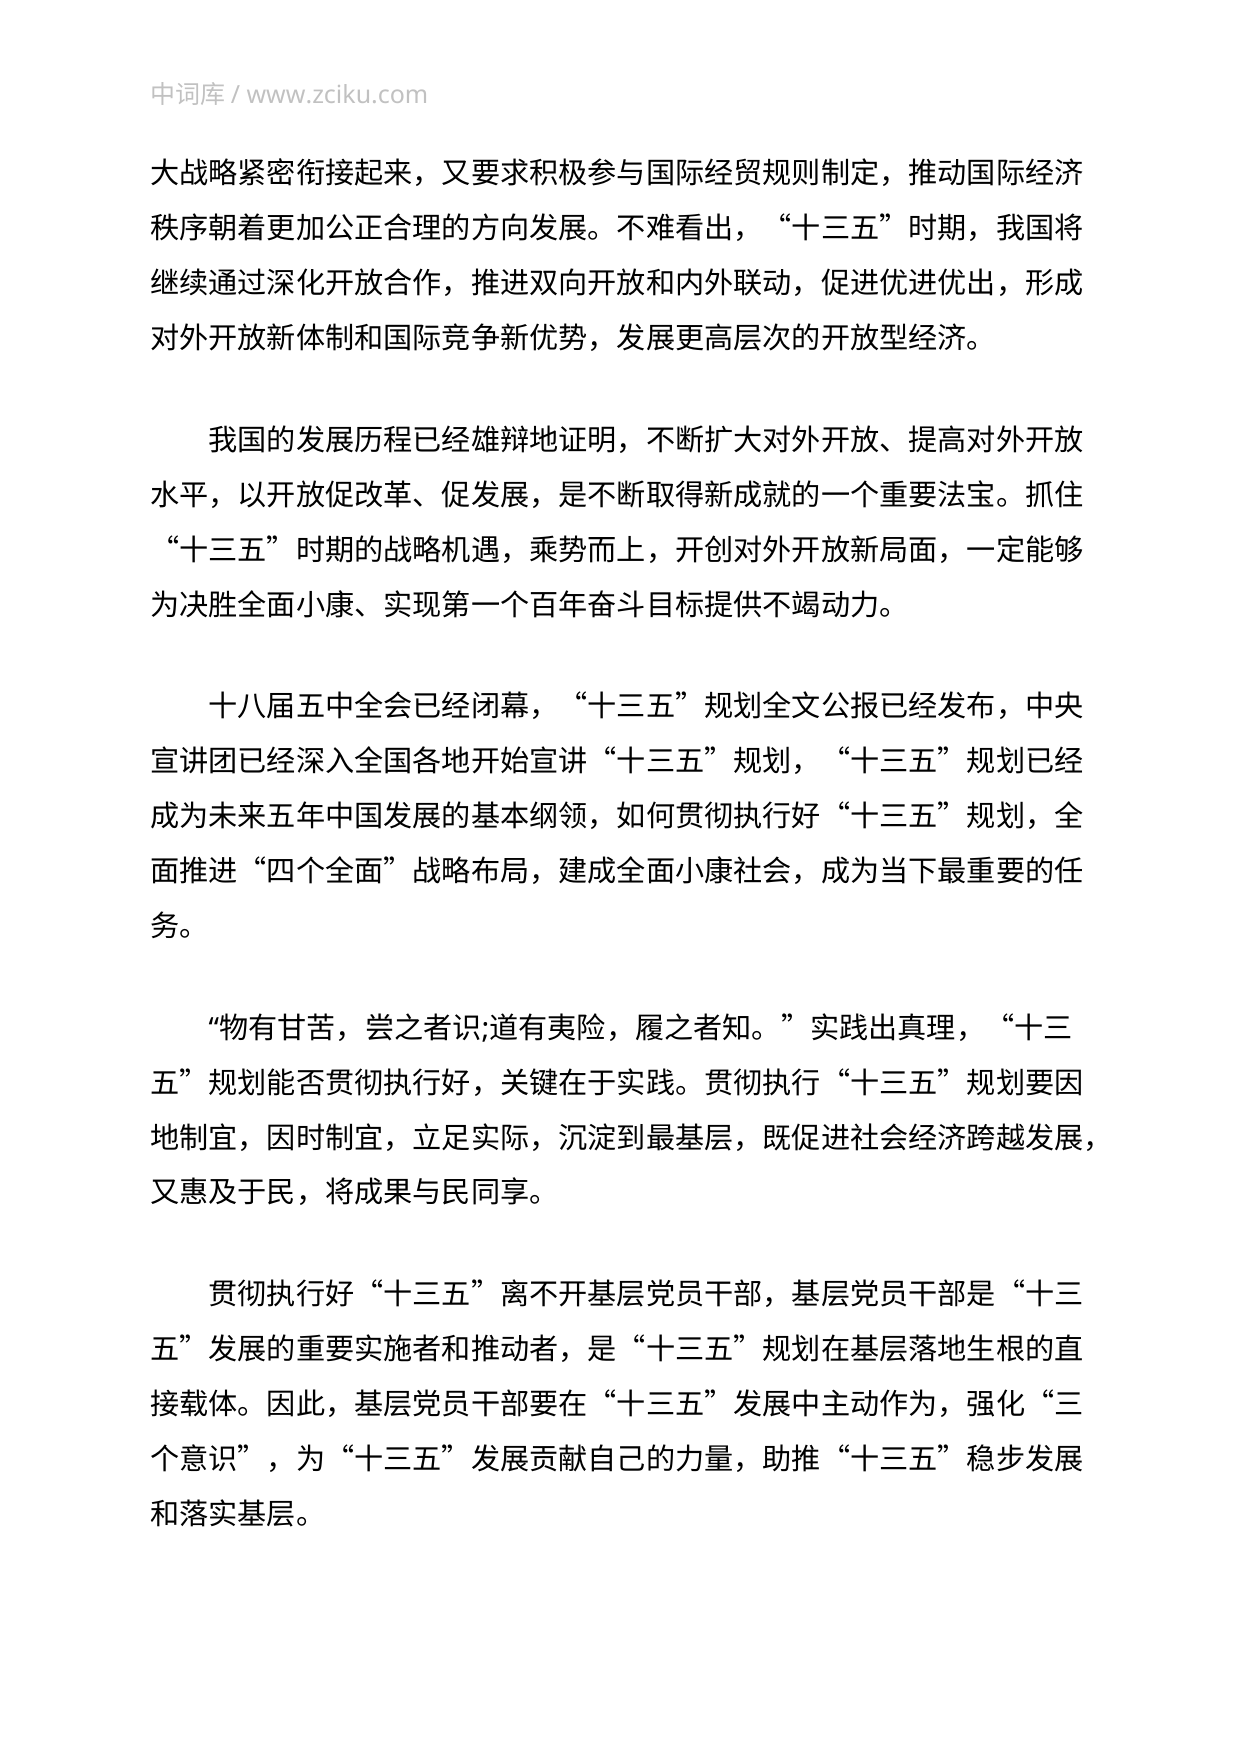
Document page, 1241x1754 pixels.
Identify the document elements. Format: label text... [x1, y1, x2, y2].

text 我国的发展历程已经雄辩地证明，不断扩大对外开放、提高对外开放水平，以开放促改革、促发展，是不断取得新成就的一个重要法宝。抓住“十三五”时期的战略机遇，乘势而上，开创对外开放新局面，一定能够为决胜全面小康、实现第一个百年奋斗目标提供不竭动力。 [150, 416, 1090, 623]
text “物有甘苦，尝之者识;道有夷险，履之者知。”实践出真理，“十三五”规划能否贯彻执行好，关键在于实践。贯彻执行“十三五”规划要因地制宜，因时制宜，立足实际，沉淀到最基层，既促进社会经济跨越发展，又惠及于民，将成果与民同享。 [150, 1004, 1090, 1211]
text 贯彻执行好“十三五”离不开基层党员干部，基层党员干部是“十三五”发展的重要实施者和推动者，是“十三五”规划在基层落地生根的直接载体。因此，基层党员干部要在“十三五”发展中主动作为，强化“三个意识”，为“十三五”发展贡献自己的力量，助推“十三五”稳步发展和落实基层。 [150, 1271, 1090, 1533]
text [150, 150, 1090, 357]
text 十八届五中全会已经闭幕，“十三五”规划全文公报已经发布，中央宣讲团已经深入全国各地开始宣讲“十三五”规划，“十三五”规划已经成为未来五年中国发展的基本纲领，如何贯彻执行好“十三五”规划，全面推进“四个全面”战略布局，建成全面小康社会，成为当下最重要的任务。 [150, 683, 1090, 945]
